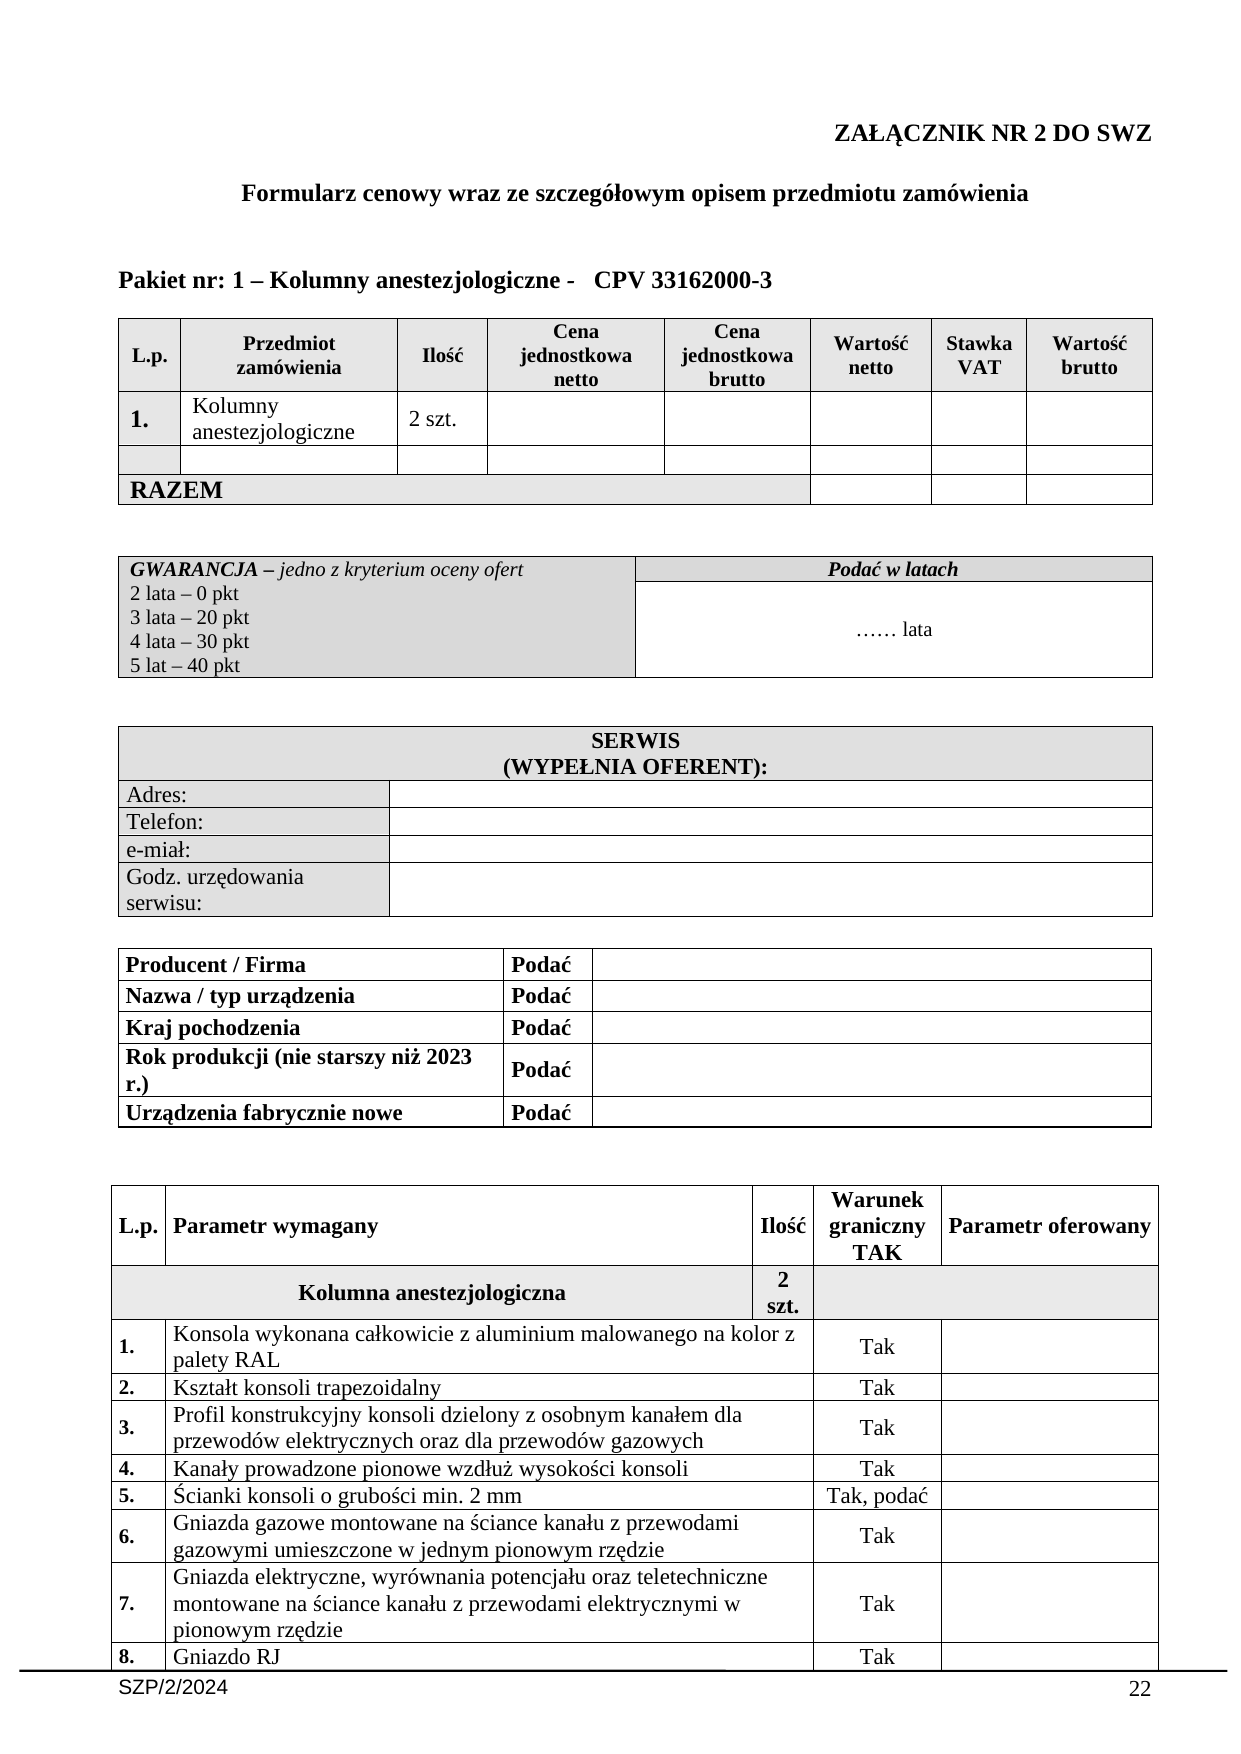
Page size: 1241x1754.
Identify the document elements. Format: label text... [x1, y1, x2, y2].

table_cell [593, 1012, 1151, 1042]
table_cell [112, 1455, 165, 1481]
table_cell Profil konstrukcyjny konsoli dzielony z osobnym kanałem dla przewodów elektrycznych oraz dla przewodów gazowych [166, 1401, 813, 1454]
table_header Parametr oferowany [942, 1186, 1158, 1265]
table_cell Urządzenia fabrycznie nowe [119, 1097, 503, 1126]
table_cell [112, 1510, 165, 1562]
table_cell [665, 392, 810, 444]
table_cell Rok produkcji (nie starszy niż 2023 r.) [119, 1044, 503, 1096]
table_header Podać w latach [636, 557, 1152, 581]
table_cell [932, 446, 1026, 474]
table_cell Tak [814, 1510, 941, 1562]
table_cell [942, 1320, 1158, 1372]
table_cell [932, 475, 1026, 504]
table_cell [112, 1482, 165, 1508]
table_cell Kształt konsoli trapezoidalny [166, 1374, 813, 1400]
table_header Podać [504, 949, 592, 979]
table_cell 2 szt. [753, 1266, 813, 1319]
table_header L.p. [112, 1186, 165, 1265]
table_cell [811, 392, 931, 444]
table_cell …… lata [636, 582, 1152, 677]
table_header [593, 949, 1151, 979]
table_header Ilość [398, 319, 487, 391]
text Pakiet nr: 1 – Kolumny anestezjologiczne - CPV 33162000-3 [118, 265, 1152, 293]
table_cell [942, 1563, 1158, 1642]
table_cell [942, 1510, 1158, 1562]
table_cell [488, 392, 664, 444]
table_header Producent / Firma [119, 949, 503, 979]
table_cell 2 szt. [398, 392, 487, 444]
table_cell [665, 446, 810, 474]
table_cell Podać [504, 1097, 592, 1126]
table_cell Tak [814, 1374, 941, 1400]
table_cell [814, 1266, 1158, 1319]
table_cell Podać [504, 1012, 592, 1042]
table_header Cena jednostkowa brutto [665, 319, 810, 391]
table_cell [942, 1455, 1158, 1481]
table_cell Tak [814, 1401, 941, 1454]
table_cell Podać [504, 981, 592, 1011]
table_cell [942, 1643, 1158, 1670]
table_header L.p. [119, 319, 180, 391]
table_cell Adres: [119, 781, 389, 807]
table_cell [593, 1044, 1151, 1096]
table_cell [398, 446, 487, 474]
table_cell Gniazda gazowe montowane na ściance kanału z przewodami gazowymi umieszczone w jednym pionowym rzędzie [166, 1510, 813, 1562]
table_header SERWIS (WYPEŁNIA OFERENT): [119, 727, 1152, 780]
table_cell [942, 1401, 1158, 1454]
table_cell Tak [814, 1320, 941, 1372]
table_cell [112, 1374, 165, 1400]
table_cell [811, 475, 931, 504]
table_cell [112, 1563, 165, 1642]
table_cell [1027, 475, 1152, 504]
table_header Wartość netto [811, 319, 931, 391]
text Formularz cenowy wraz ze szczegółowym opisem przedmiotu zamówienia [118, 178, 1152, 207]
table_cell [390, 808, 1152, 834]
table_cell Tak [814, 1455, 941, 1481]
table_cell [942, 1374, 1158, 1400]
table_cell e-miał: [119, 836, 389, 862]
table_header GWARANCJA – jedno z kryterium oceny ofert 2 lata – 0 pkt 3 lata – 20 pkt 4 lata – 30 pkt 5 lat – 40 pkt [119, 557, 635, 677]
table_cell [119, 446, 180, 474]
table_cell [181, 446, 397, 474]
table_cell [811, 446, 931, 474]
table_header Wartość brutto [1027, 319, 1152, 391]
table_cell [932, 392, 1026, 444]
table_header Ilość [753, 1186, 813, 1265]
table_cell [1027, 446, 1152, 474]
table_header Warunek graniczny TAK [814, 1186, 941, 1265]
table_cell [942, 1482, 1158, 1508]
table_cell RAZEM [119, 475, 810, 504]
table_cell Konsola wykonana całkowicie z aluminium malowanego na kolor z palety RAL [166, 1320, 813, 1372]
table_cell Telefon: [119, 808, 389, 834]
text ZAŁĄCZNIK NR 2 DO SWZ [118, 118, 1152, 147]
table_cell Podać [504, 1044, 592, 1096]
table_cell [112, 1320, 165, 1372]
table_cell Gniazda elektryczne, wyrównania potencjału oraz teletechniczne montowane na ściance kanału z przewodami elektrycznymi w pionowym rzędzie [166, 1563, 813, 1642]
table_cell [112, 1643, 165, 1670]
table_header Cena jednostkowa netto [488, 319, 664, 391]
table_cell Tak [814, 1643, 941, 1670]
table_cell [390, 863, 1152, 916]
table_cell [112, 1401, 165, 1454]
table_header Stawka VAT [932, 319, 1026, 391]
table_cell [390, 781, 1152, 807]
table_cell [119, 392, 180, 444]
table_cell Godz. urzędowania serwisu: [119, 863, 389, 916]
table_cell Nazwa / typ urządzenia [119, 981, 503, 1011]
table_cell Tak, podać [814, 1482, 941, 1508]
table_header Przedmiot zamówienia [181, 319, 397, 391]
table_cell Ścianki konsoli o grubości min. 2 mm [166, 1482, 813, 1508]
table_cell Kanały prowadzone pionowe wzdłuż wysokości konsoli [166, 1455, 813, 1481]
table_cell [593, 1097, 1151, 1126]
table_cell Kolumny anestezjologiczne [181, 392, 397, 444]
table_cell Tak [814, 1563, 941, 1642]
table_cell [488, 446, 664, 474]
table_cell [1027, 392, 1152, 444]
table_cell Kolumna anestezjologiczna [112, 1266, 752, 1319]
table_cell Kraj pochodzenia [119, 1012, 503, 1042]
table_cell [593, 981, 1151, 1011]
table_cell [390, 836, 1152, 862]
table_header Parametr wymagany [166, 1186, 752, 1265]
table_cell Gniazdo RJ [166, 1643, 813, 1670]
